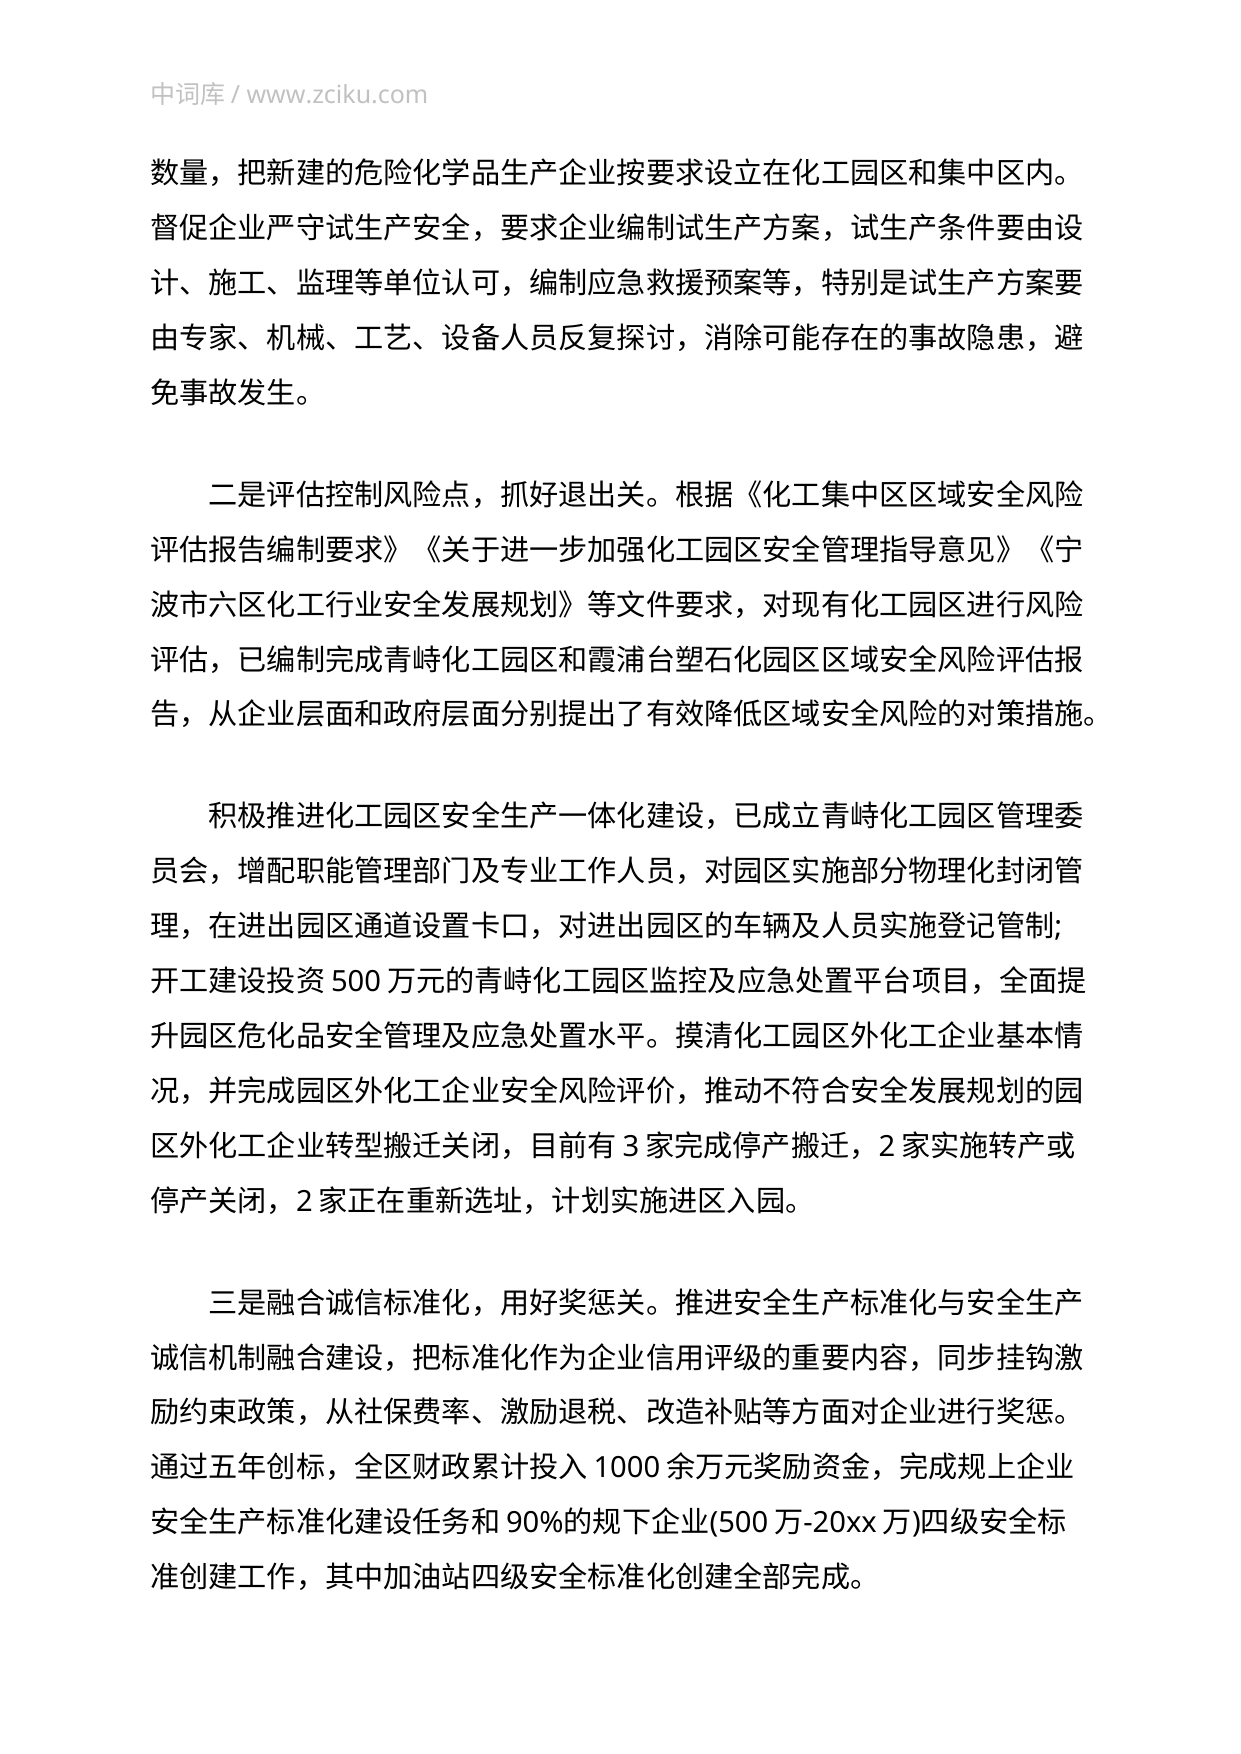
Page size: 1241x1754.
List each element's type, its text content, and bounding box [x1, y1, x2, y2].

text 二是评估控制风险点，抓好退出关。根据《化工集中区区域安全风险评估报告编制要求》《关于进一步加强化工园区安全管理指导意见》《宁波市六区化工行业安全发展规划》等文件要求，对现有化工园区进行风险评估，已编制完成青峙化工园区和霞浦台塑石化园区区域安全风险评估报告，从企业层面和政府层面分别提出了有效降低区域安全风险的对策措施。 [150, 471, 1090, 733]
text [150, 150, 1090, 412]
text 积极推进化工园区安全生产一体化建设，已成立青峙化工园区管理委员会，增配职能管理部门及专业工作人员，对园区实施部分物理化封闭管理，在进出园区通道设置卡口，对进出园区的车辆及人员实施登记管制;开工建设投资500万元的青峙化工园区监控及应急处置平台项目，全面提升园区危化品安全管理及应急处置水平。摸清化工园区外化工企业基本情况，并完成园区外化工企业安全风险评价，推动不符合安全发展规划的园区外化工企业转型搬迁关闭，目前有3家完成停产搬迁，2家实施转产或停产关闭，2家正在重新选址，计划实施进区入园。 [150, 793, 1090, 1220]
text 三是融合诚信标准化，用好奖惩关。推进安全生产标准化与安全生产诚信机制融合建设，把标准化作为企业信用评级的重要内容，同步挂钩激励约束政策，从社保费率、激励退税、改造补贴等方面对企业进行奖惩。通过五年创标，全区财政累计投入1000余万元奖励资金，完成规上企业安全生产标准化建设任务和90%的规下企业(500万-20xx万)四级安全标准创建工作，其中加油站四级安全标准化创建全部完成。 [150, 1279, 1090, 1596]
